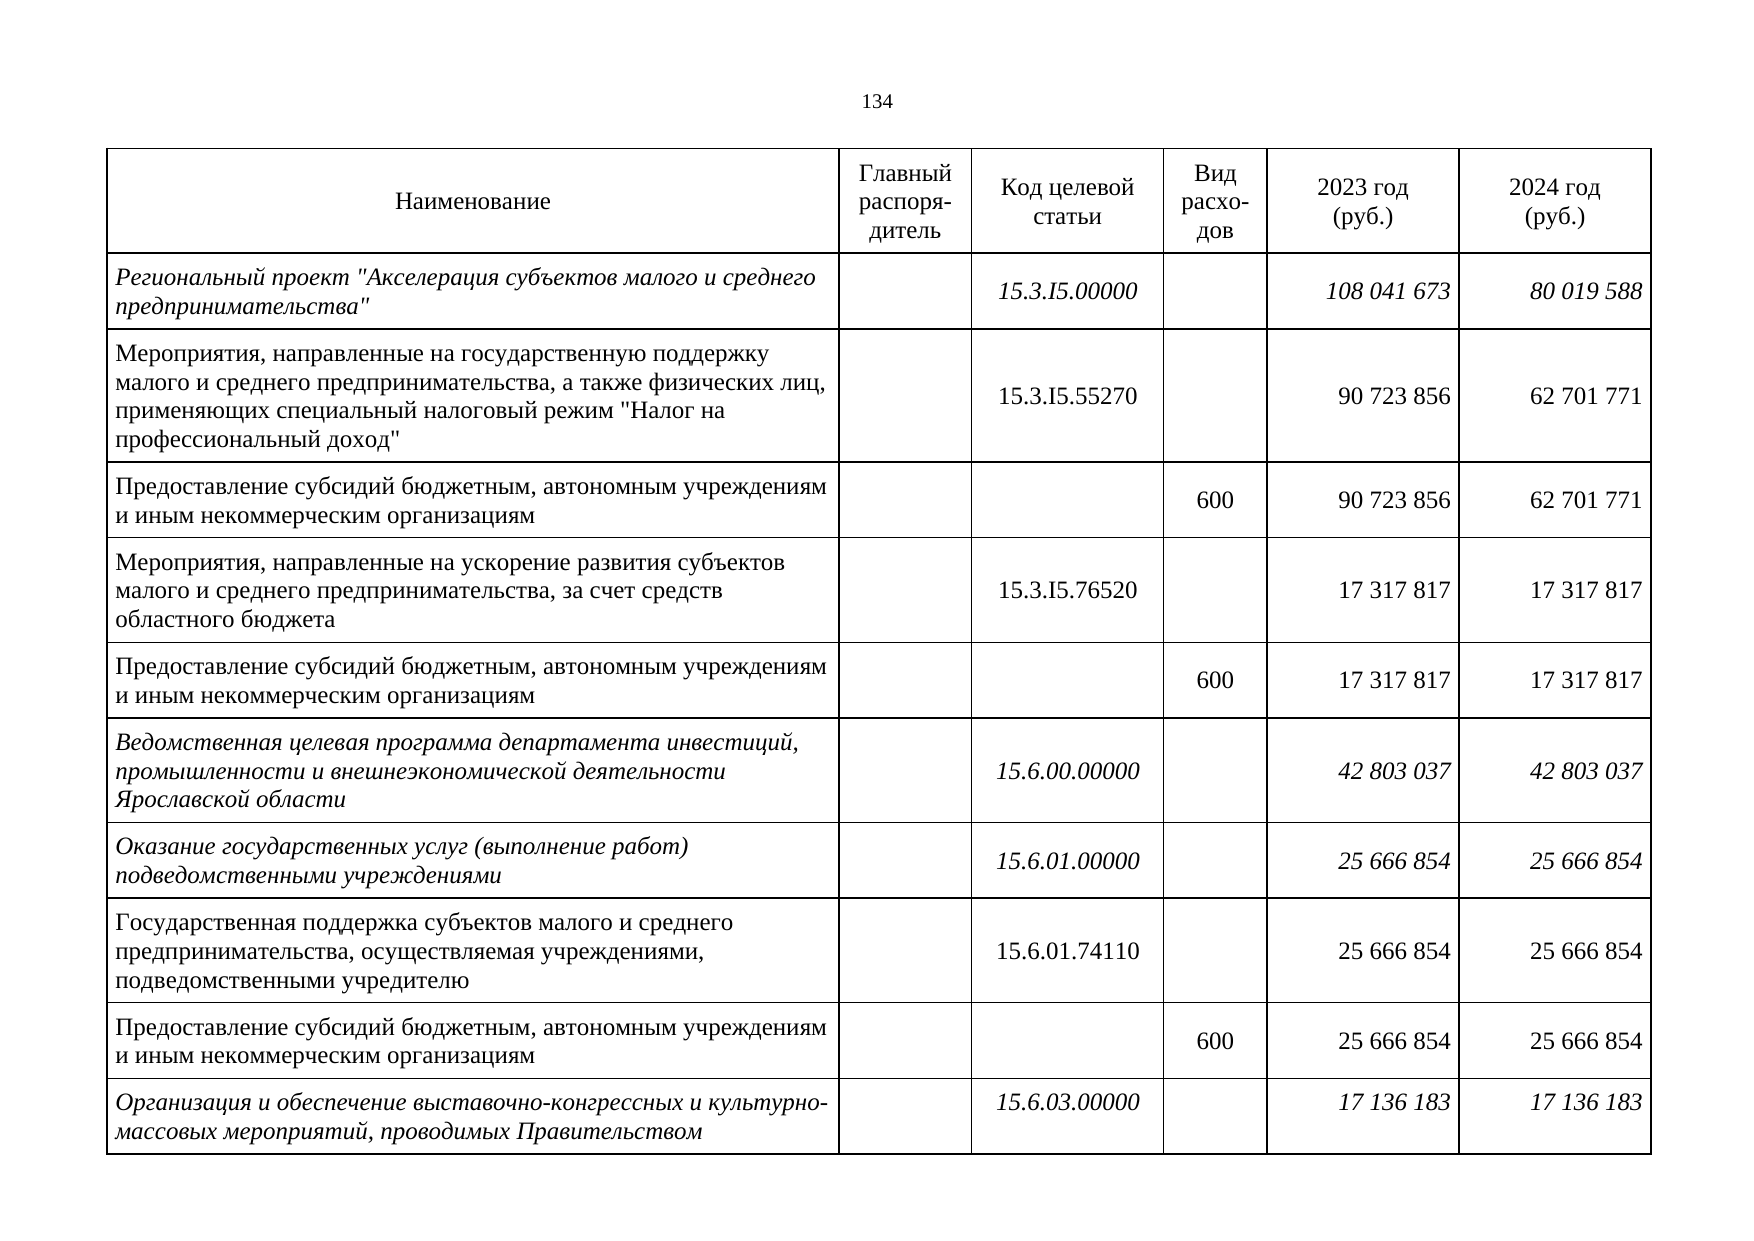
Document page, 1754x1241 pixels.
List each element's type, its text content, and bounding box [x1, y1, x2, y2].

table_header Код целевой статьи [972, 149, 1163, 252]
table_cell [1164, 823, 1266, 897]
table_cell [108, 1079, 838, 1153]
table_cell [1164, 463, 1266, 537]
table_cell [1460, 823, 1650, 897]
table_header Вид расхо- дов [1164, 149, 1266, 252]
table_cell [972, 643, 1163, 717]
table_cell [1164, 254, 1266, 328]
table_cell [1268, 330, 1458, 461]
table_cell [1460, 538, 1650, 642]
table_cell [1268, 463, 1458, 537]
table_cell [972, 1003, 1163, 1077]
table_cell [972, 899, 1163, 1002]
table_header Главный распоря-дитель [840, 149, 971, 252]
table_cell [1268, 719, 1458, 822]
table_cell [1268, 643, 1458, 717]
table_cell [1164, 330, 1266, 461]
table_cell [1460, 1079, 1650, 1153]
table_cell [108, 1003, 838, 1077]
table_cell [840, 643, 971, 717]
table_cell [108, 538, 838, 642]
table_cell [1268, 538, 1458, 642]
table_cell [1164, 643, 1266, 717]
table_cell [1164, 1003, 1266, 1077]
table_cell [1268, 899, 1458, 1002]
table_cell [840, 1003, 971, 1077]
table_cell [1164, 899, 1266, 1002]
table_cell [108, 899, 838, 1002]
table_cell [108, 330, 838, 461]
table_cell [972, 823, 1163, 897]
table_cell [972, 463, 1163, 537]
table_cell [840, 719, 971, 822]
table_header 2024 год (руб.) [1460, 149, 1650, 252]
table_header Наименование [108, 149, 838, 252]
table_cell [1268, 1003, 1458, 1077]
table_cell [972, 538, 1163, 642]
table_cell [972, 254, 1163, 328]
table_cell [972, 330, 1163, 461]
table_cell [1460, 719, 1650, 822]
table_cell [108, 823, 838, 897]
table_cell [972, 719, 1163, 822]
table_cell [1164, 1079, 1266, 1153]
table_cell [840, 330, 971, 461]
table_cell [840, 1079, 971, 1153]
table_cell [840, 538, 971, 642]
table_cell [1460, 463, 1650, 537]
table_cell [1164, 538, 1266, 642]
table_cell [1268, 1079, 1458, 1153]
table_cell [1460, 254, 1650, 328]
table_header 2023 год (руб.) [1268, 149, 1458, 252]
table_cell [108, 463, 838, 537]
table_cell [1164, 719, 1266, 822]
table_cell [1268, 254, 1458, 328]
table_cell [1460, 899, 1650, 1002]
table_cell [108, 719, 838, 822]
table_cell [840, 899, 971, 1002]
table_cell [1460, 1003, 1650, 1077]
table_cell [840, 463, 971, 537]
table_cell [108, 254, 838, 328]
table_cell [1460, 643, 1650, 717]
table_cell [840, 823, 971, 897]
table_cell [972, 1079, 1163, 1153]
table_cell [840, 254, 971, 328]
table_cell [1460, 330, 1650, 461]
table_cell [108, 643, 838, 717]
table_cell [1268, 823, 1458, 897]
